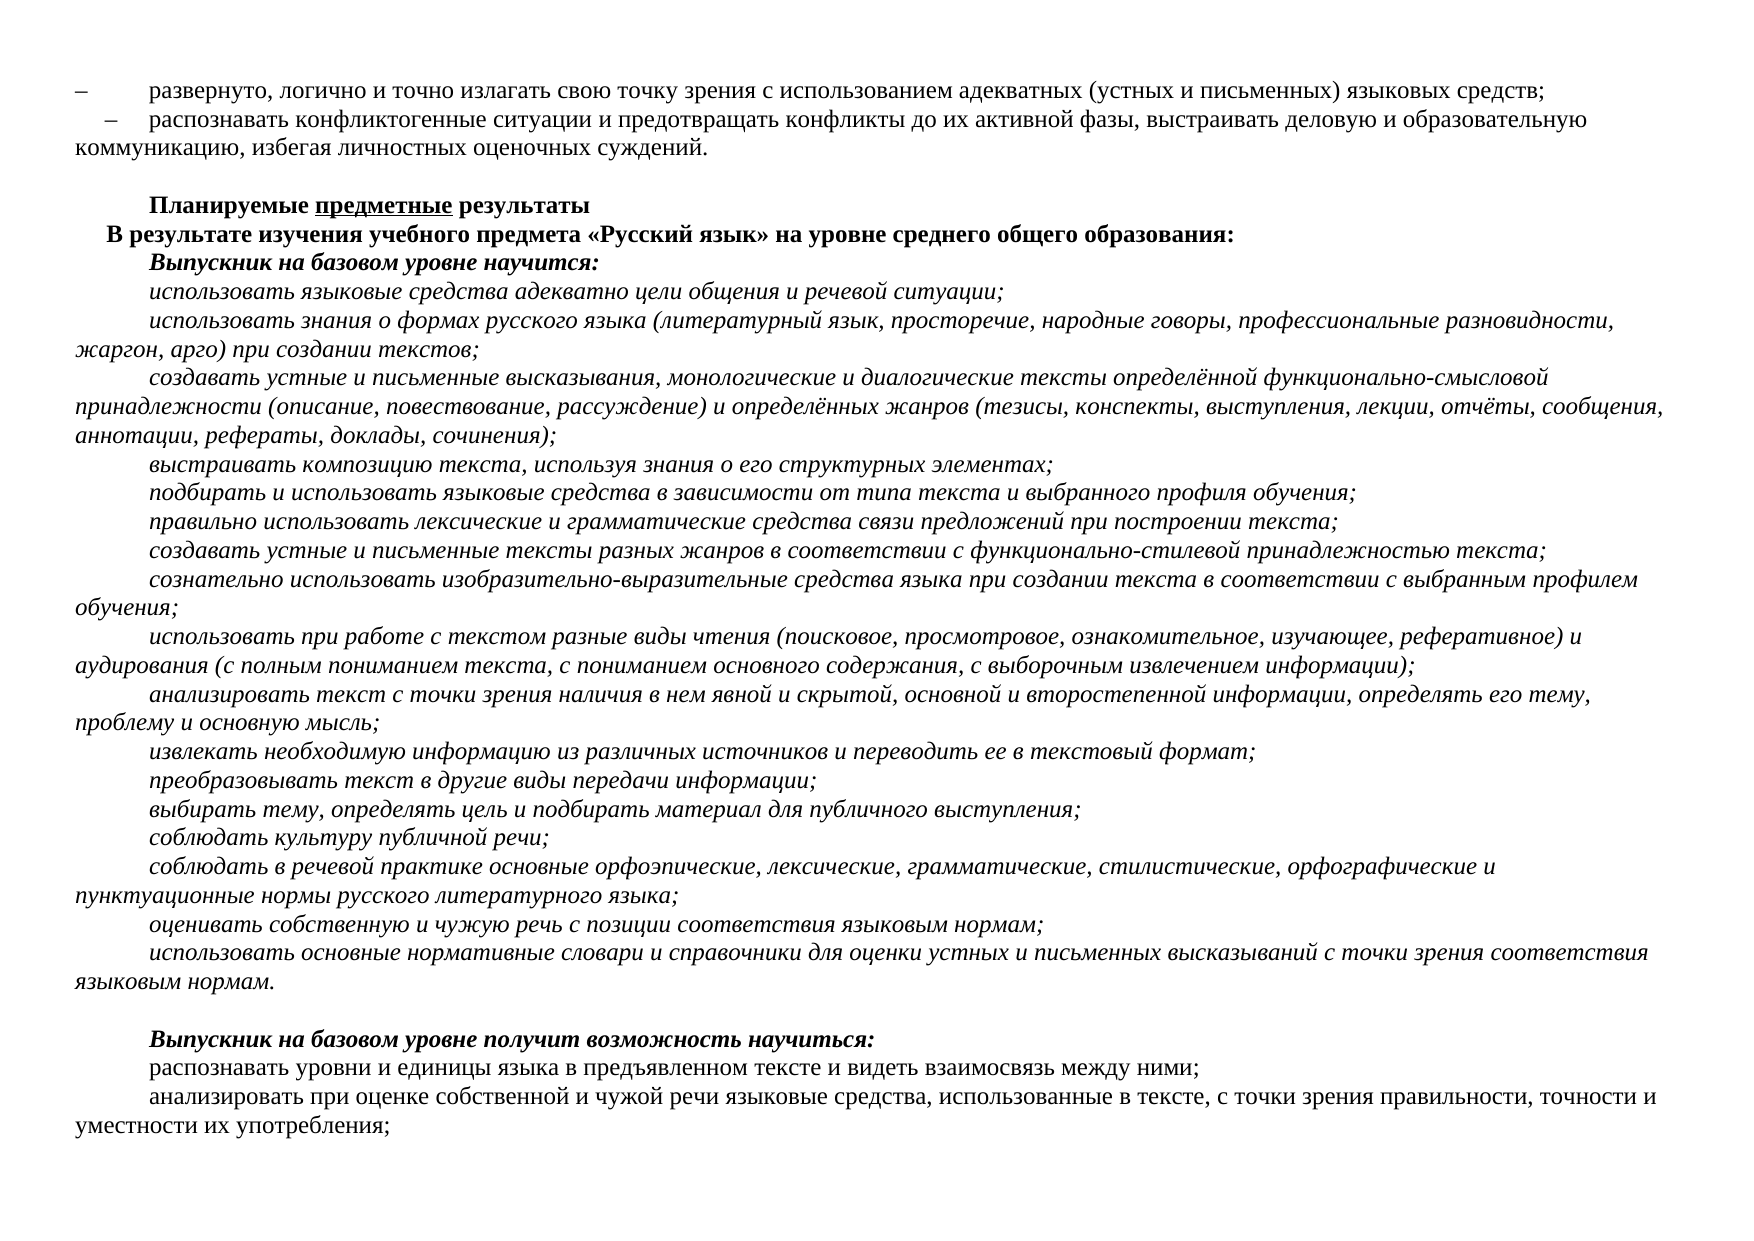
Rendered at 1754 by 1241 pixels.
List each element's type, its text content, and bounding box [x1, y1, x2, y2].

text соблюдать культуру публичной речи; [75, 822, 1679, 851]
text создавать устные и письменные тексты разных жанров в соответствии с функционально-стилевой принадлежностью текста; [75, 535, 1679, 564]
text соблюдать в речевой практике основные орфоэпические, лексические, грамматические, стилистические, орфографические и пунктуационные нормы русского литературного языка; [75, 851, 1679, 909]
text преобразовывать текст в другие виды передачи информации; [75, 765, 1679, 794]
text правильно использовать лексические и грамматические средства связи предложений при построении текста; [75, 506, 1679, 535]
text распознавать уровни и единицы языка в предъявленном тексте и видеть взаимосвязь между ними; [75, 1052, 1679, 1081]
text использовать при работе с текстом разные виды чтения (поисковое, просмотровое, ознакомительное, изучающее, реферативное) и аудирования (с полным пониманием текста, с пониманием основного содержания, с выборочным извлечением информации); [75, 621, 1679, 679]
text выстраивать композицию текста, используя знания о его структурных элементах; [75, 449, 1679, 477]
text развернуто, логично и точно излагать свою точку зрения с использованием адекватных (устных и письменных) языковых средств; [75, 75, 1679, 104]
text создавать устные и письменные высказывания, монологические и диалогические тексты определённой функционально-смысловой принадлежности (описание, повествование, рассуждение) и определённых жанров (тезисы, конспекты, выступления, лекции, отчёты, сообщения, аннотации, рефераты, доклады, сочинения); [75, 362, 1679, 449]
text выбирать тему, определять цель и подбирать материал для публичного выступления; [75, 794, 1679, 822]
text подбирать и использовать языковые средства в зависимости от типа текста и выбранного профиля обучения; [75, 477, 1679, 506]
text извлекать необходимую информацию из различных источников и переводить ее в текстовый формат; [75, 736, 1679, 765]
text анализировать при оценке собственной и чужой речи языковые средства, использованные в тексте, с точки зрения правильности, точности и уместности их употребления; [75, 1081, 1679, 1139]
text анализировать текст с точки зрения наличия в нем явной и скрытой, основной и второстепенной информации, определять его тему, проблему и основную мысль; [75, 679, 1679, 736]
text В результате изучения учебного предмета «Русский язык» на уровне среднего общего образования: [75, 219, 1679, 247]
text Выпускник на базовом уровне научится: [75, 247, 1679, 276]
text использовать знания о формах русского языка (литературный язык, просторечие, народные говоры, профессиональные разновидности, жаргон, арго) при создании текстов; [75, 305, 1679, 362]
text оценивать собственную и чужую речь с позиции соответствия языковым нормам; [75, 909, 1679, 937]
text распознавать конфликтогенные ситуации и предотвращать конфликты до их активной фазы, выстраивать деловую и образовательную коммуникацию, избегая личностных оценочных суждений. [75, 104, 1679, 161]
text использовать языковые средства адекватно цели общения и речевой ситуации; [75, 276, 1679, 305]
text Выпускник на базовом уровне получит возможность научиться: [75, 1024, 1679, 1052]
text использовать основные нормативные словари и справочники для оценки устных и письменных высказываний с точки зрения соответствия языковым нормам. [75, 937, 1679, 995]
text сознательно использовать изобразительно-выразительные средства языка при создании текста в соответствии с выбранным профилем обучения; [75, 564, 1679, 621]
text Планируемые предметные результаты [75, 190, 1679, 219]
